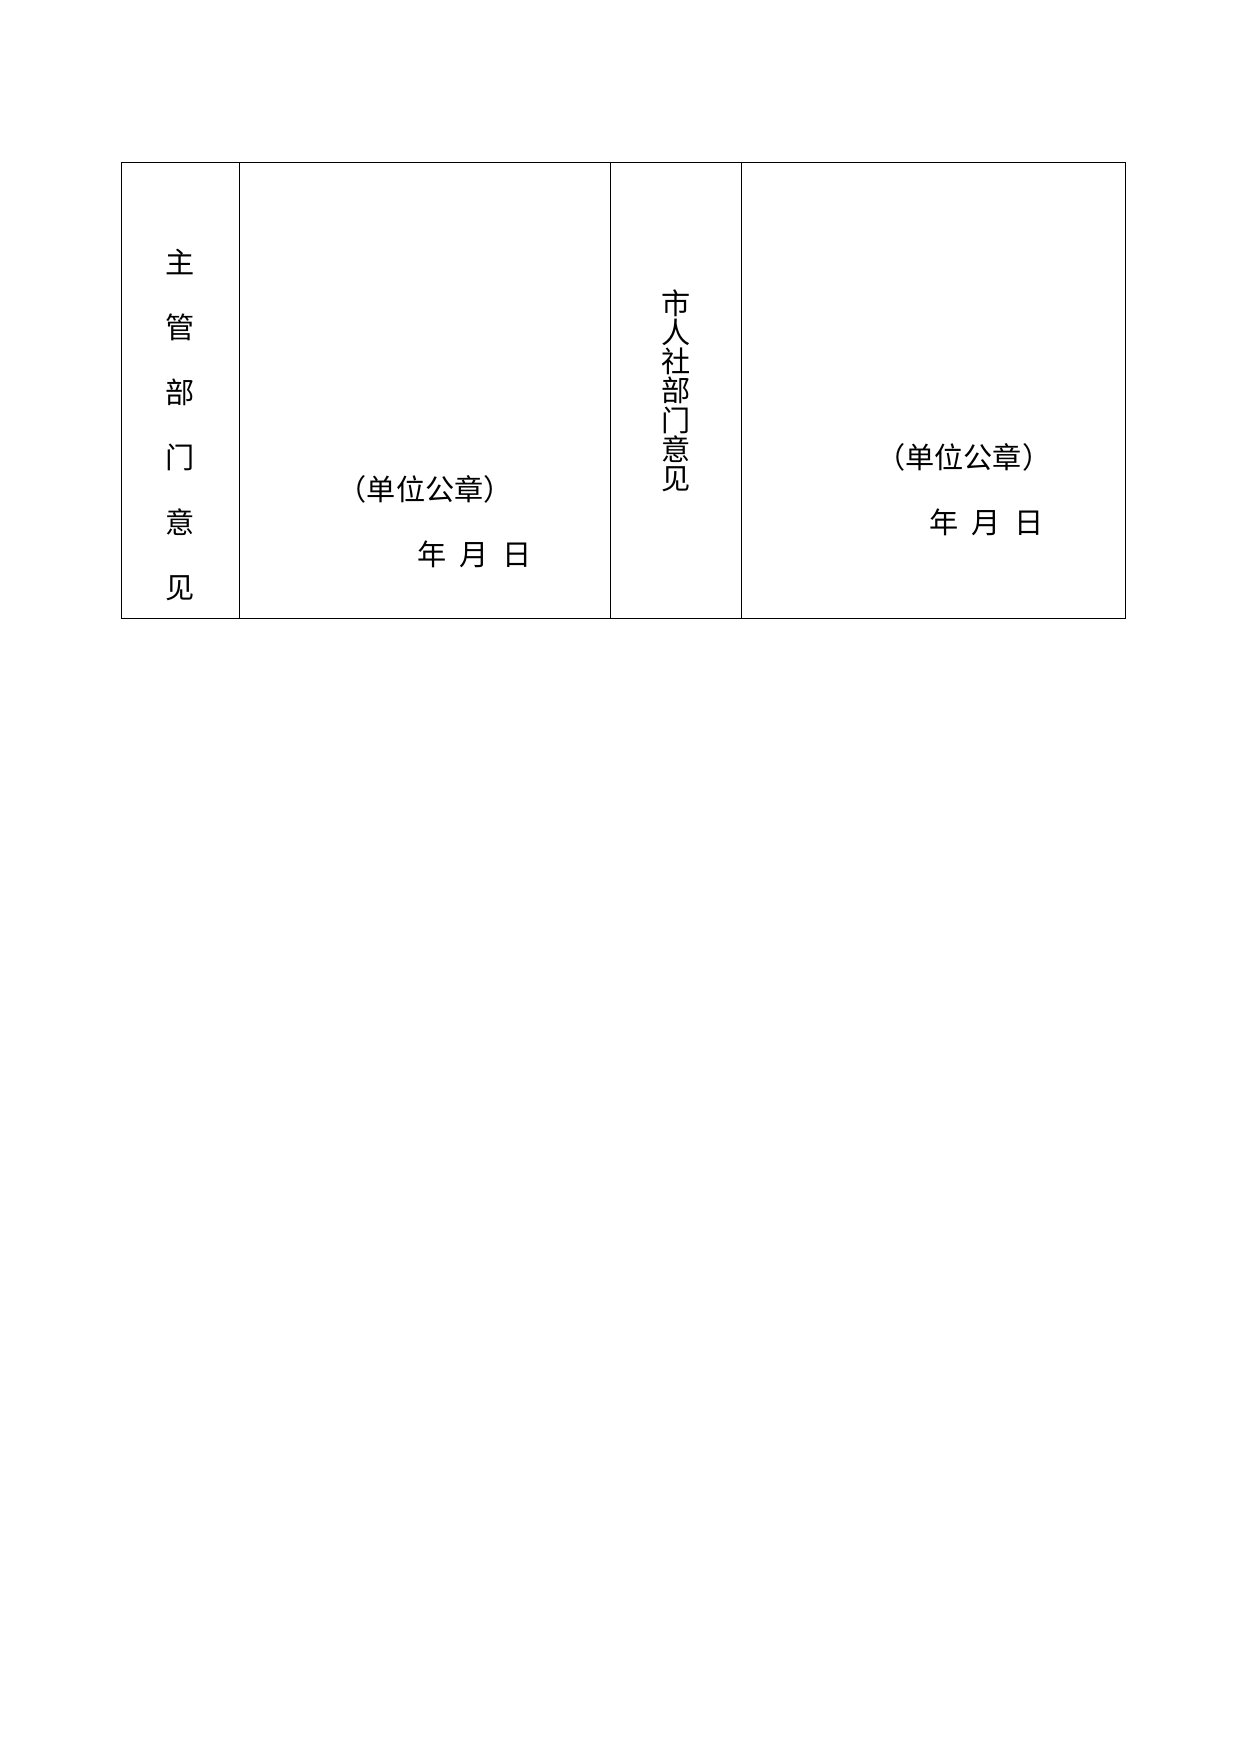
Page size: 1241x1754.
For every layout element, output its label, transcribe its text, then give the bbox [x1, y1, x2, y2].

table_cell 主 管 部 门 意 见 [122, 163, 239, 618]
table_cell （单位公章） 年 月 日 [742, 163, 1125, 618]
table_cell 市人社部门意见 [611, 163, 741, 618]
table_cell （单位公章） 年 月 日 [240, 163, 610, 618]
